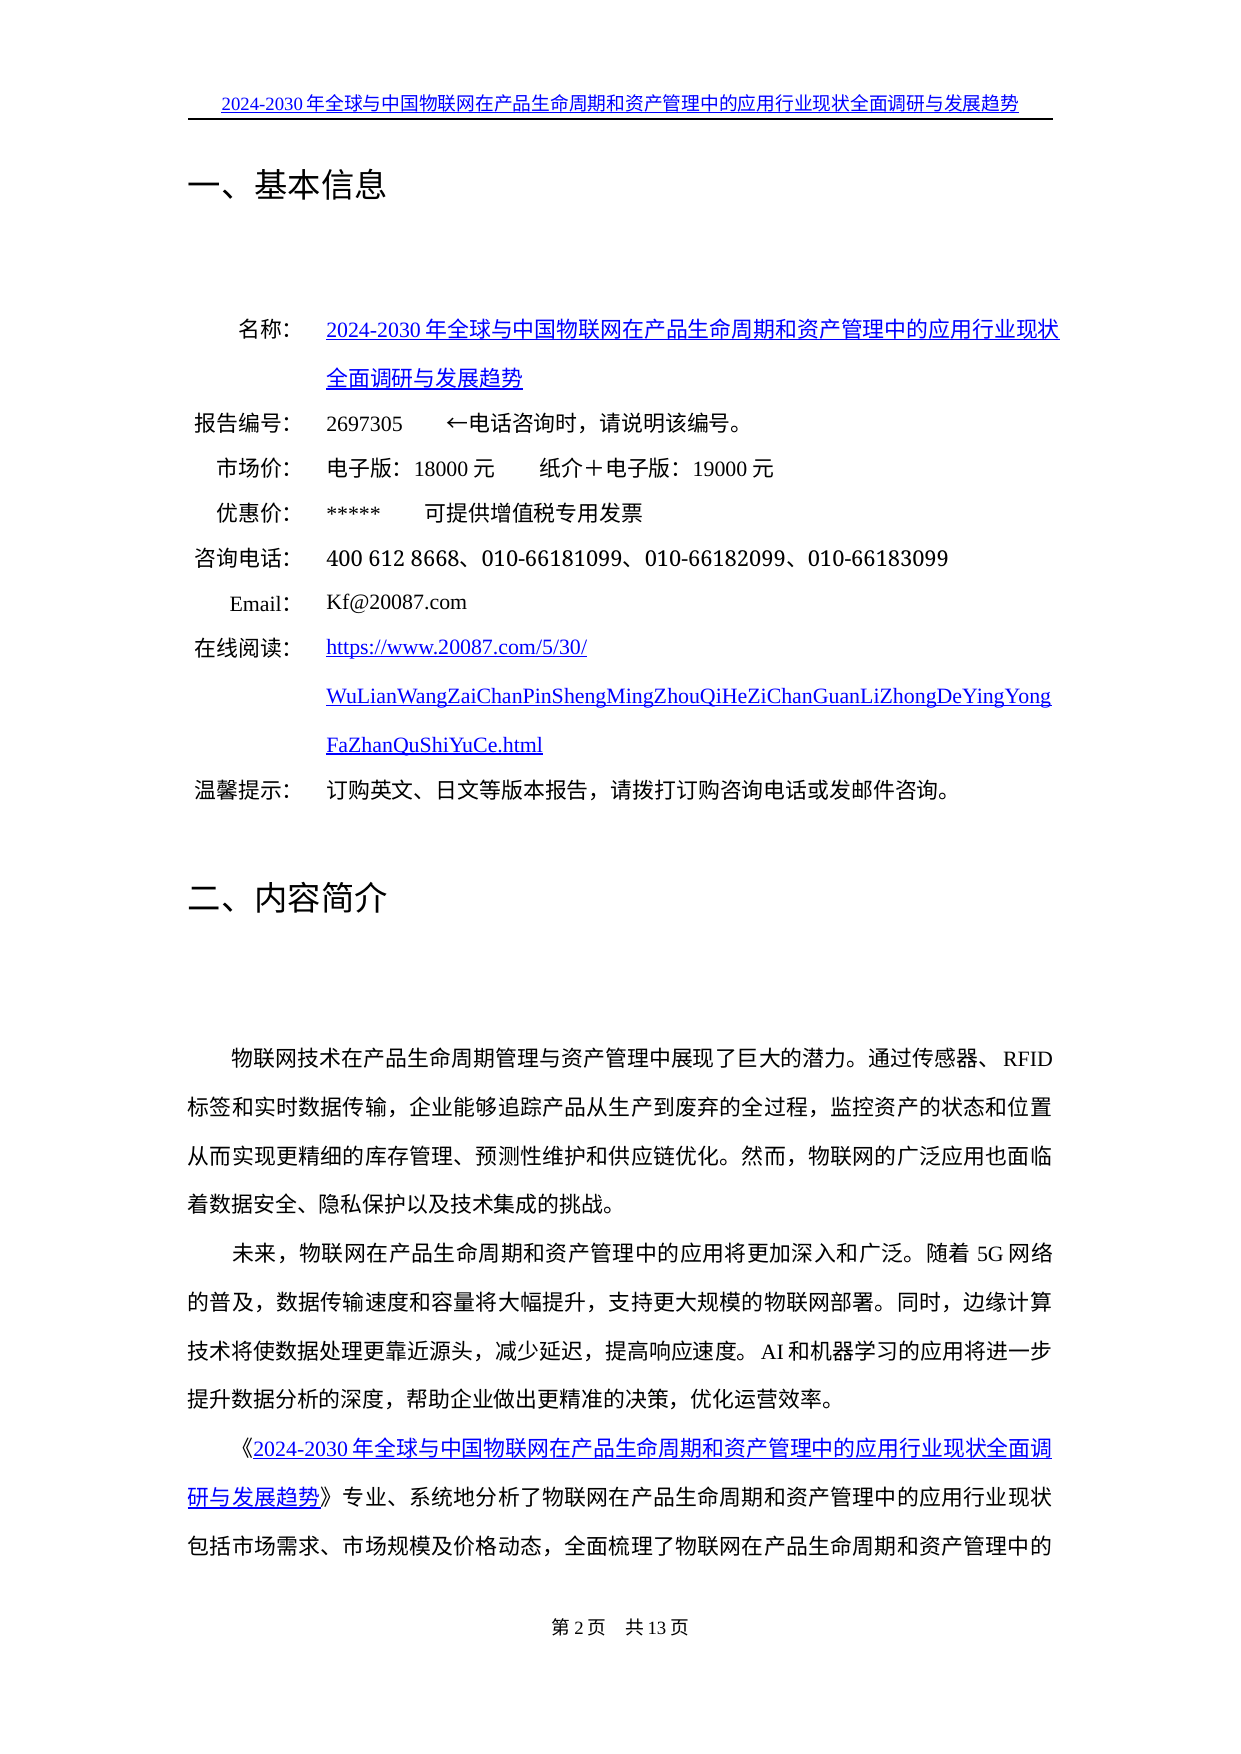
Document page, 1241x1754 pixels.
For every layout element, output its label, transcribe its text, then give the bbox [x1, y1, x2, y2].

table_cell 在线阅读： [167, 630, 315, 773]
table_cell 电子版：18000 元 纸介＋电子版：19000 元 [315, 450, 1073, 495]
table_cell 咨询电话： [167, 540, 315, 585]
table_header 2024-2030年全球与中国物联网在产品生命周期和资产管理中的应用行业现状全面调研与发展趋势 [315, 312, 1073, 405]
table_header 名称： [167, 312, 315, 405]
title 一、基本信息 [187, 150, 1053, 215]
table_cell ***** 可提供增值税专用发票 [315, 495, 1073, 540]
table_cell Kf@20087.com [315, 585, 1073, 630]
table_cell 订购英文、日文等版本报告，请拨打订购咨询电话或发邮件咨询。 [315, 773, 1073, 818]
table_cell 400 612 8668、010-66181099、010-66182099、010-66183099 [315, 540, 1073, 585]
table_cell 优惠价： [167, 495, 315, 540]
table_cell Email： [167, 585, 315, 630]
table_cell 市场价： [167, 450, 315, 495]
title 二、内容简介 [187, 863, 1053, 928]
table_cell 温馨提示： [167, 773, 315, 818]
table_cell [315, 630, 1073, 773]
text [187, 1041, 1053, 1561]
table_cell 报告编号： [167, 405, 315, 450]
table_cell 2697305 ←电话咨询时，请说明该编号。 [315, 405, 1073, 450]
